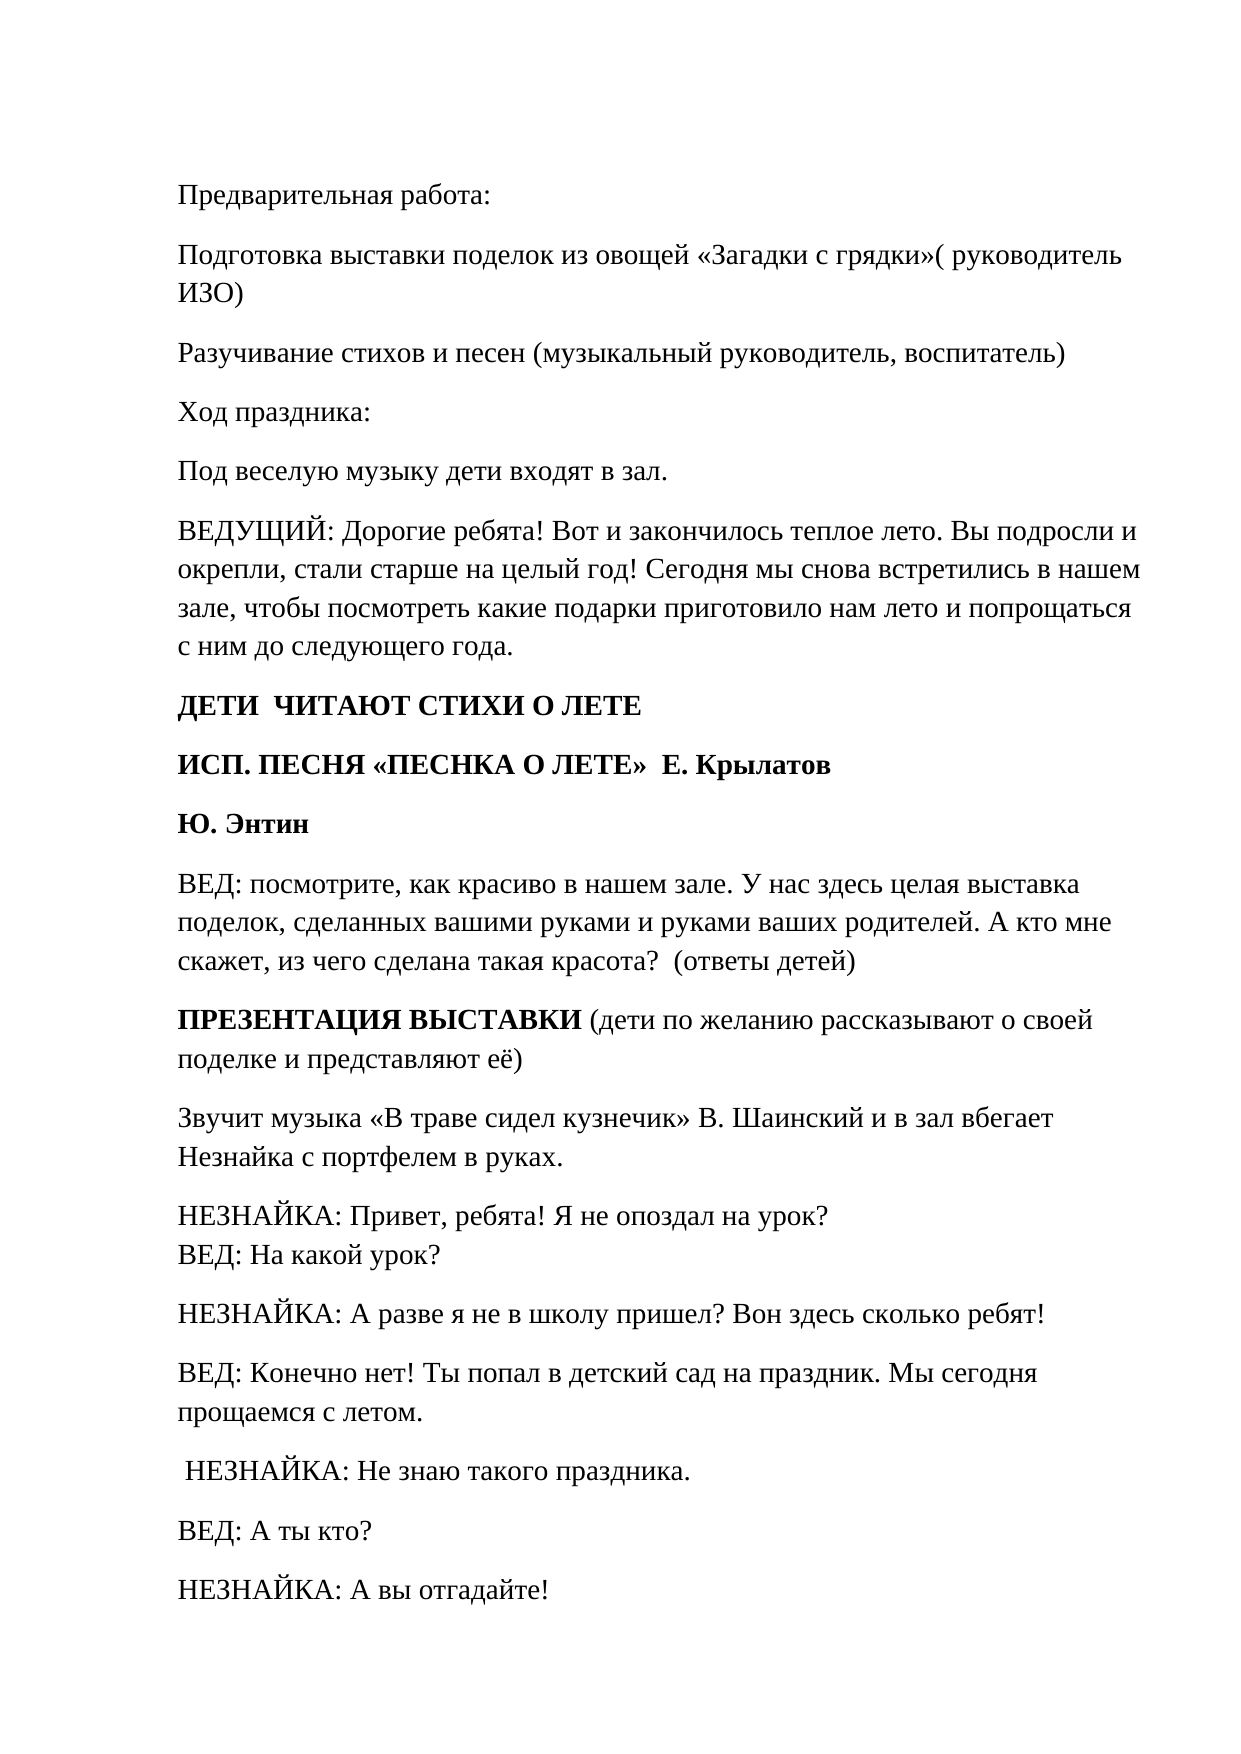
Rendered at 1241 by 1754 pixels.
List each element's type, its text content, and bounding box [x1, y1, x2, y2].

text ИСП. ПЕСНЯ «ПЕСНКА О ЛЕТЕ» Е. Крылатов [177, 747, 1152, 781]
text Под веселую музыку дети входят в зал. [177, 453, 1152, 487]
text ВЕД: А ты кто? [177, 1513, 1152, 1546]
text Подготовка выставки поделок из овощей «Загадки с грядки»( руководитель ИЗО) [177, 237, 1152, 309]
text ДЕТИ ЧИТАЮТ СТИХИ О ЛЕТЕ [177, 688, 1152, 721]
text Звучит музыка «В траве сидел кузнечик» В. Шаинский и в зал вбегает Незнайка с портфелем в руках. [177, 1100, 1152, 1172]
text Ю. Энтин [177, 807, 1152, 840]
text НЕЗНАЙКА: Не знаю такого праздника. [177, 1453, 1152, 1487]
text ВЕД: посмотрите, как красиво в нашем зале. У нас здесь целая выставка поделок, сделанных вашими руками и руками ваших родителей. А кто мне скажет, из чего сделана такая красота? (ответы детей) [177, 866, 1152, 977]
text НЕЗНАЙКА: Привет, ребята! Я не опоздал на урок? ВЕД: На какой урок? [177, 1198, 1152, 1270]
text Разучивание стихов и песен (музыкальный руководитель, воспитатель) [177, 335, 1152, 368]
text ПРЕЗЕНТАЦИЯ ВЫСТАВКИ (дети по желанию рассказывают о своей поделке и представляют её) [177, 1002, 1152, 1074]
text НЕЗНАЙКА: А разве я не в школу пришел? Вон здесь сколько ребят! [177, 1296, 1152, 1330]
text Ход праздника: [177, 394, 1152, 428]
text Предварительная работа: [177, 177, 1152, 211]
text ВЕД: Конечно нет! Ты попал в детский сад на праздник. Мы сегодня прощаемся с летом. [177, 1356, 1152, 1428]
text ВЕДУЩИЙ: Дорогие ребята! Вот и закончилось теплое лето. Вы подросли и окрепли, стали старше на целый год! Сегодня мы снова встретились в нашем зале, чтобы посмотреть какие подарки приготовило нам лето и попрощаться с ним до следующего года. [177, 513, 1152, 662]
text НЕЗНАЙКА: А вы отгадайте! [177, 1572, 1152, 1606]
